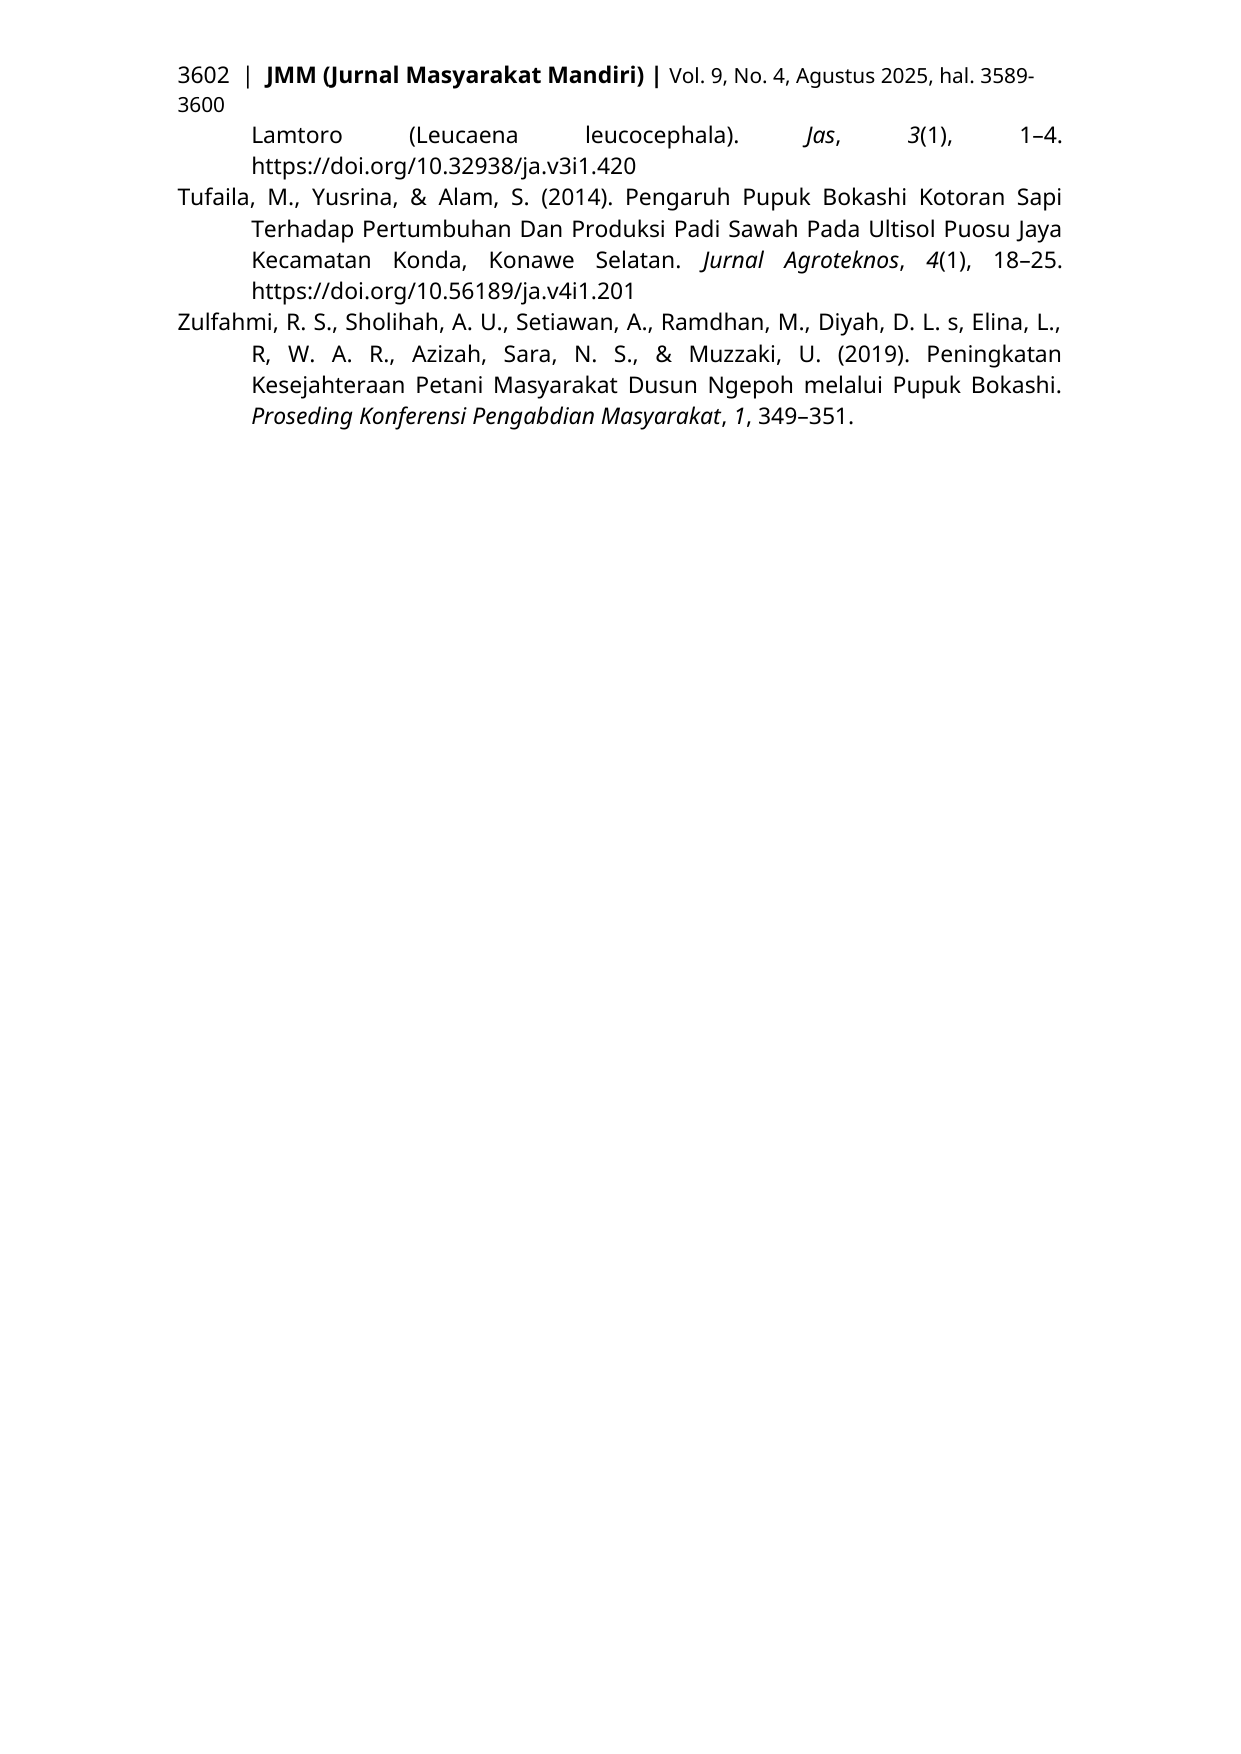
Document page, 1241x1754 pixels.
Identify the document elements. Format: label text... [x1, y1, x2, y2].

text Zulfahmi, R. S., Sholihah, A. U., Setiawan, A., Ramdhan, M., Diyah, D. L. s, Elina, L., R, W. A. R., Azizah, Sara, N. S., & Muzzaki, U. (2019). Peningkatan Kesejahteraan Petani Masyarakat Dusun Ngepoh melalui Pupuk Bokashi. Proseding Konferensi Pengabdian Masyarakat, 1, 349–351. [177, 306, 1063, 431]
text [177, 119, 1063, 181]
text Tufaila, M., Yusrina, & Alam, S. (2014). Pengaruh Pupuk Bokashi Kotoran Sapi Terhadap Pertumbuhan Dan Produksi Padi Sawah Pada Ultisol Puosu Jaya Kecamatan Konda, Konawe Selatan. Jurnal Agroteknos, 4(1), 18–25. https://doi.org/10.56189/ja.v4i1.201 [177, 181, 1063, 306]
